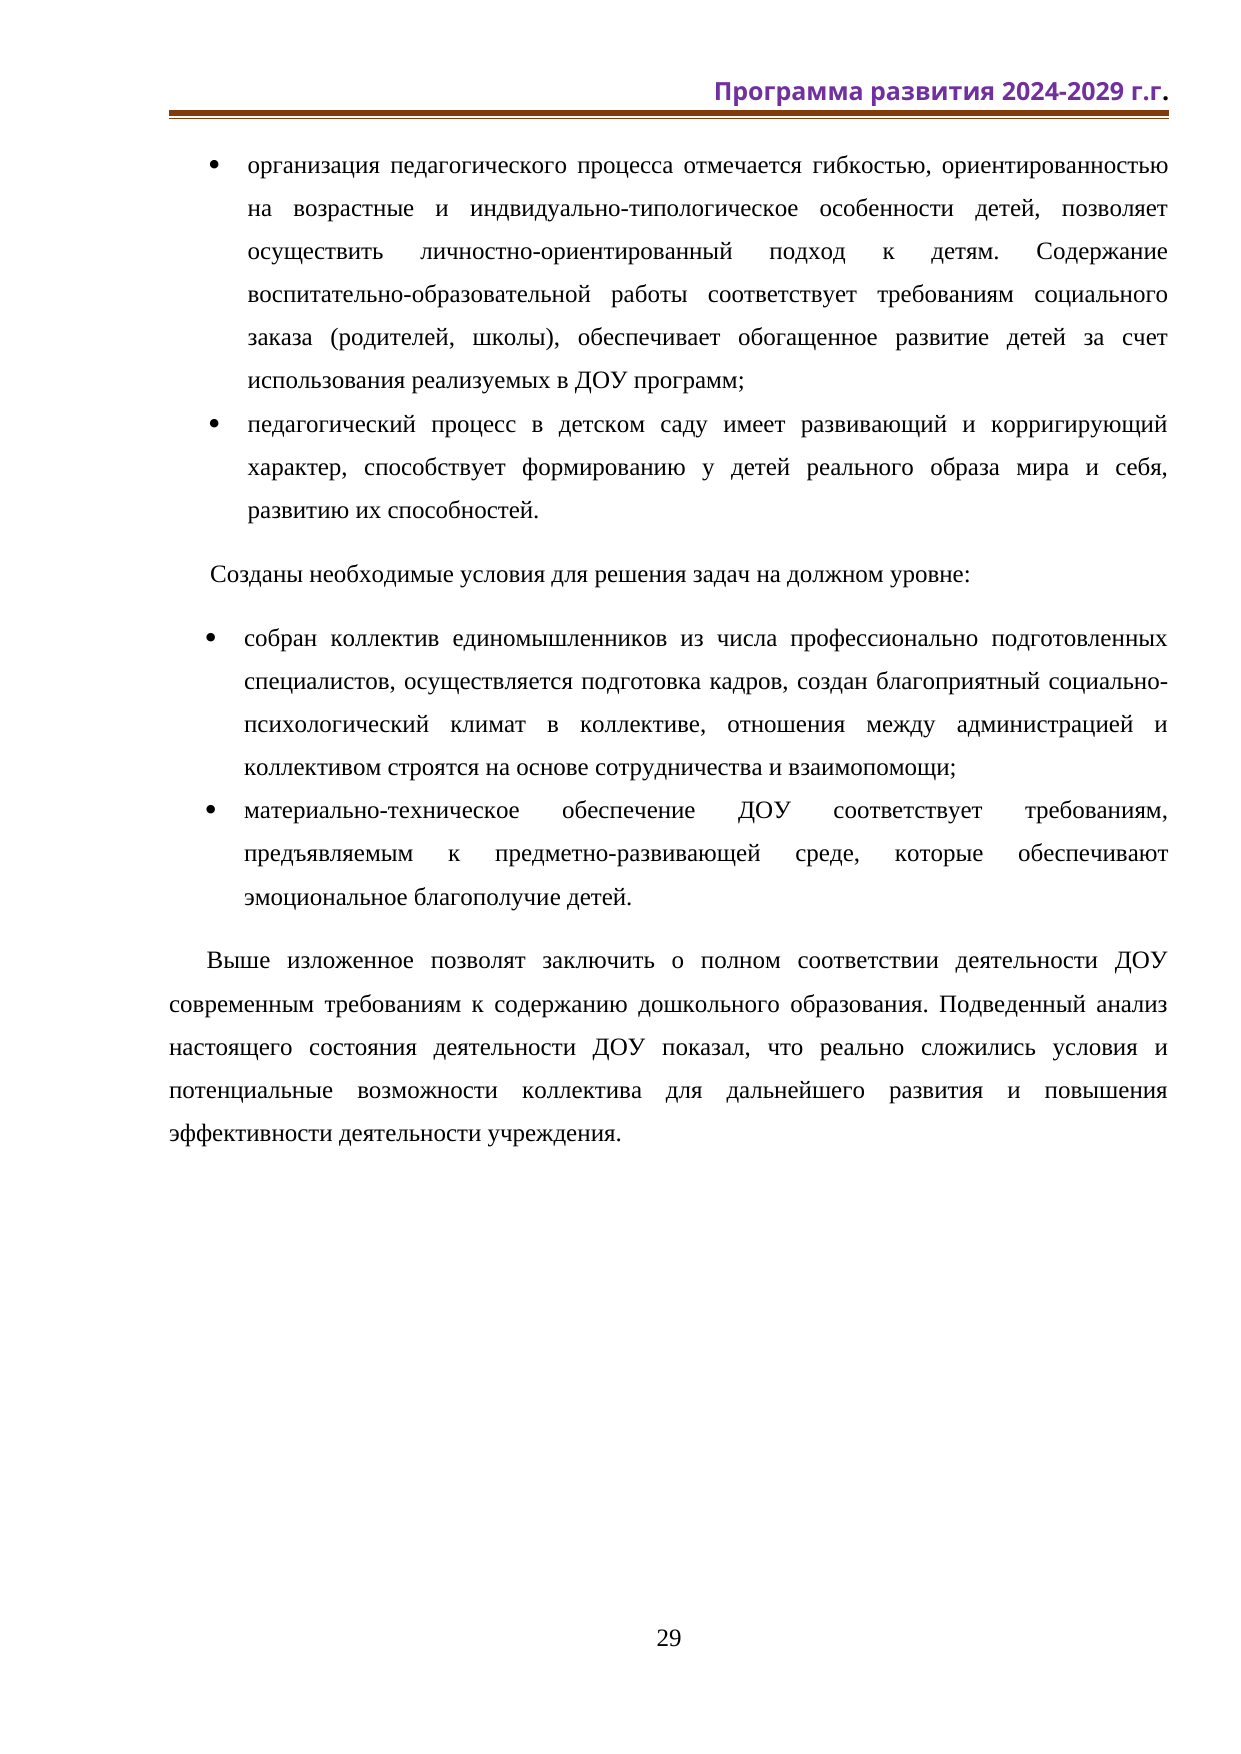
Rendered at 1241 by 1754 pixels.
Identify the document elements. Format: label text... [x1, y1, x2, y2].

list педагогический процесс в детском саду имеет развивающий и корригирующий характер, способствует формированию у детей реального образа мира и себя, развитию их способностей. [210, 409, 1169, 524]
list организация педагогического процесса отмечается гибкостью, ориентированностью на возрастные и индвидуально-типологическое особенности детей, позволяет осуществить личностно-ориентированный подход к детям. Содержание воспитательно-образовательной работы соответствует требованиям социального заказа (родителей, школы), обеспечивает обогащенное развитие детей за счет использования реализуемых в ДОУ программ; [210, 150, 1169, 394]
text Созданы необходимые условия для решения задач на должном уровне: [210, 559, 1169, 588]
list материально-техническое обеспечение ДОУ соответствует требованиям, предъявляемым к предметно-развивающей среде, которые обеспечивают эмоциональное благополучие детей. [206, 795, 1169, 910]
text Выше изложенное позволят заключить о полном соответствии деятельности ДОУ современным требованиям к содержанию дошкольного образования. Подведенный анализ настоящего состояния деятельности ДОУ показал, что реально сложились условия и потенциальные возможности коллектива для дальнейшего развития и повышения эффективности деятельности учреждения. [169, 946, 1169, 1147]
list собран коллектив единомышленников из числа профессионально подготовленных специалистов, осуществляется подготовка кадров, создан благоприятный социально-психологический климат в коллективе, отношения между администрацией и коллективом строятся на основе сотрудничества и взаимопомощи; [206, 623, 1169, 781]
